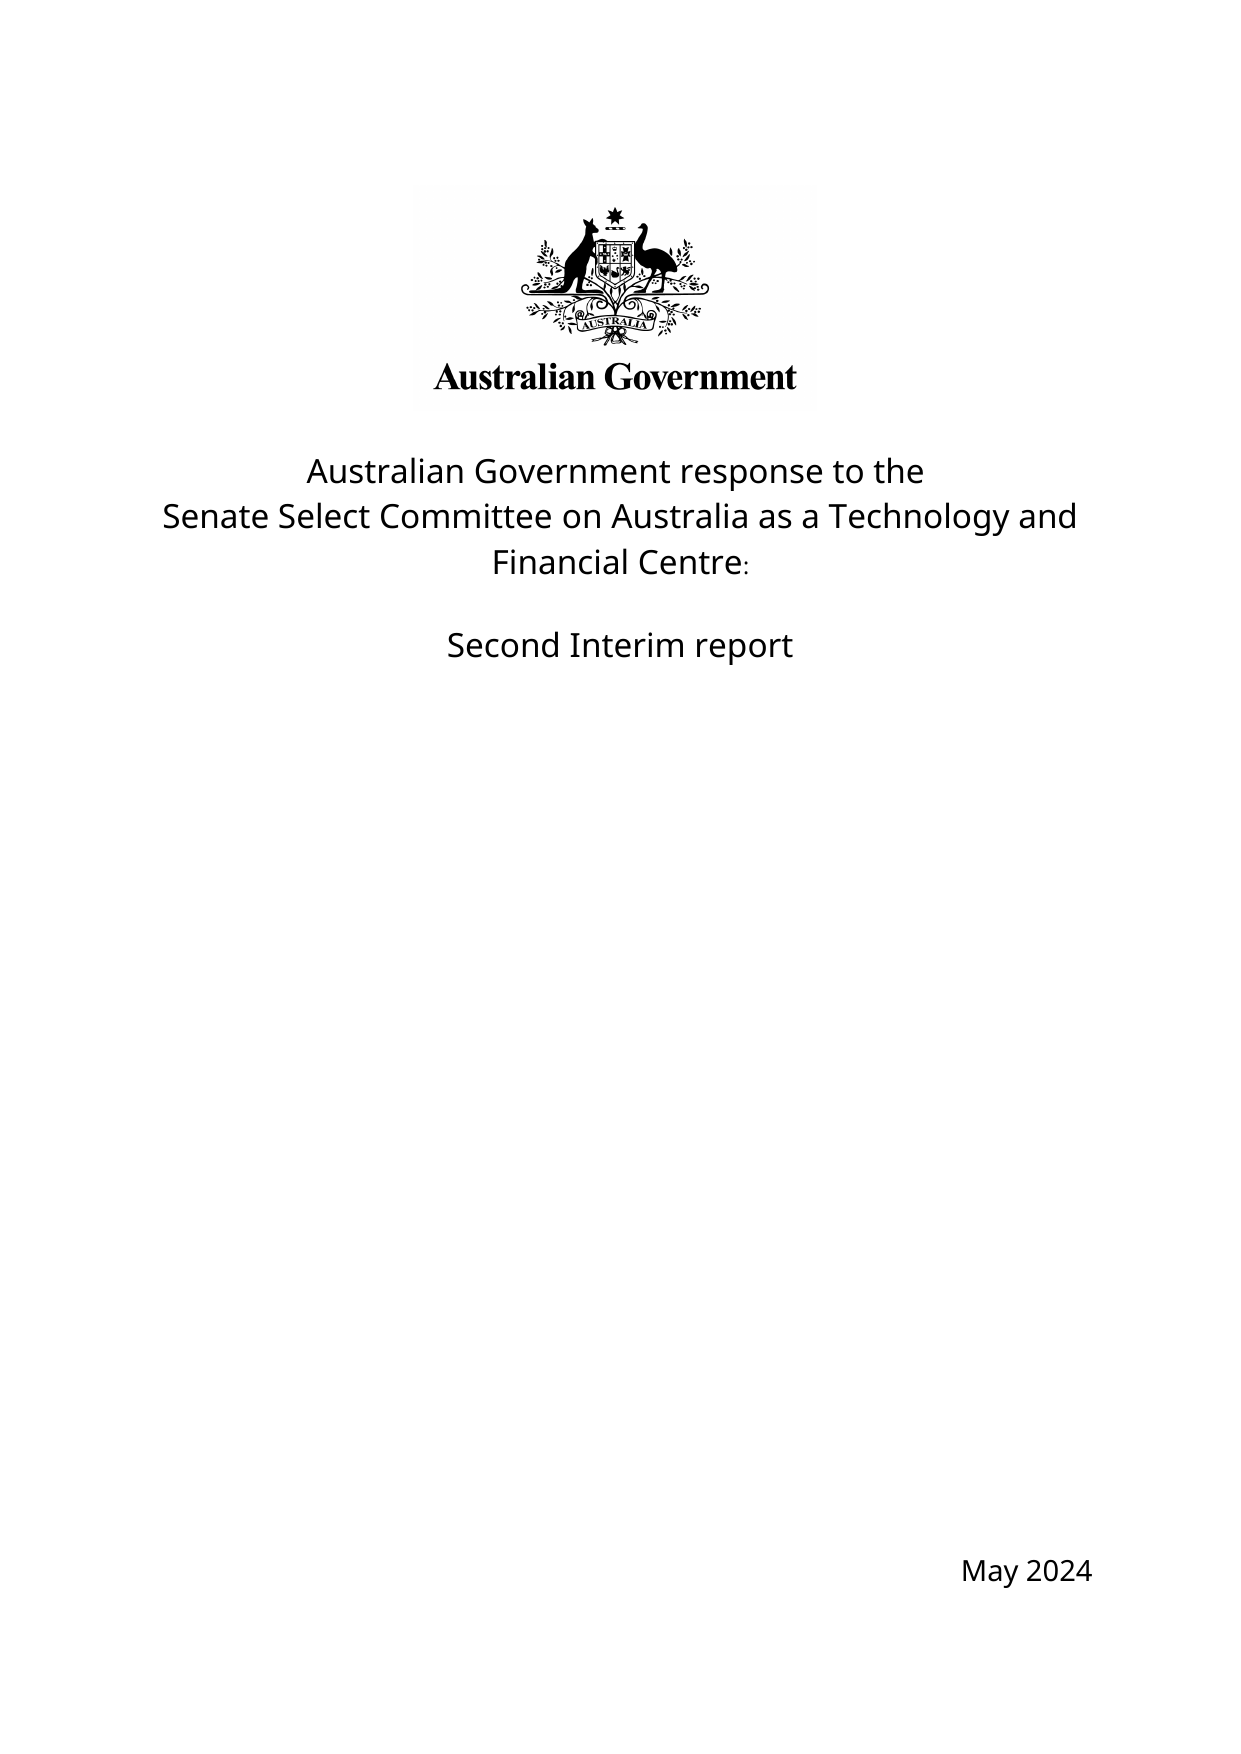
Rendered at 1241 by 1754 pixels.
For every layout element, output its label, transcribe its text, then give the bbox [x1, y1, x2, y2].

text Australian Government response to the : [148, 448, 1092, 584]
picture [412, 185, 818, 411]
text May 2024 [148, 1550, 1092, 1589]
text Second Interim report [148, 621, 1092, 667]
